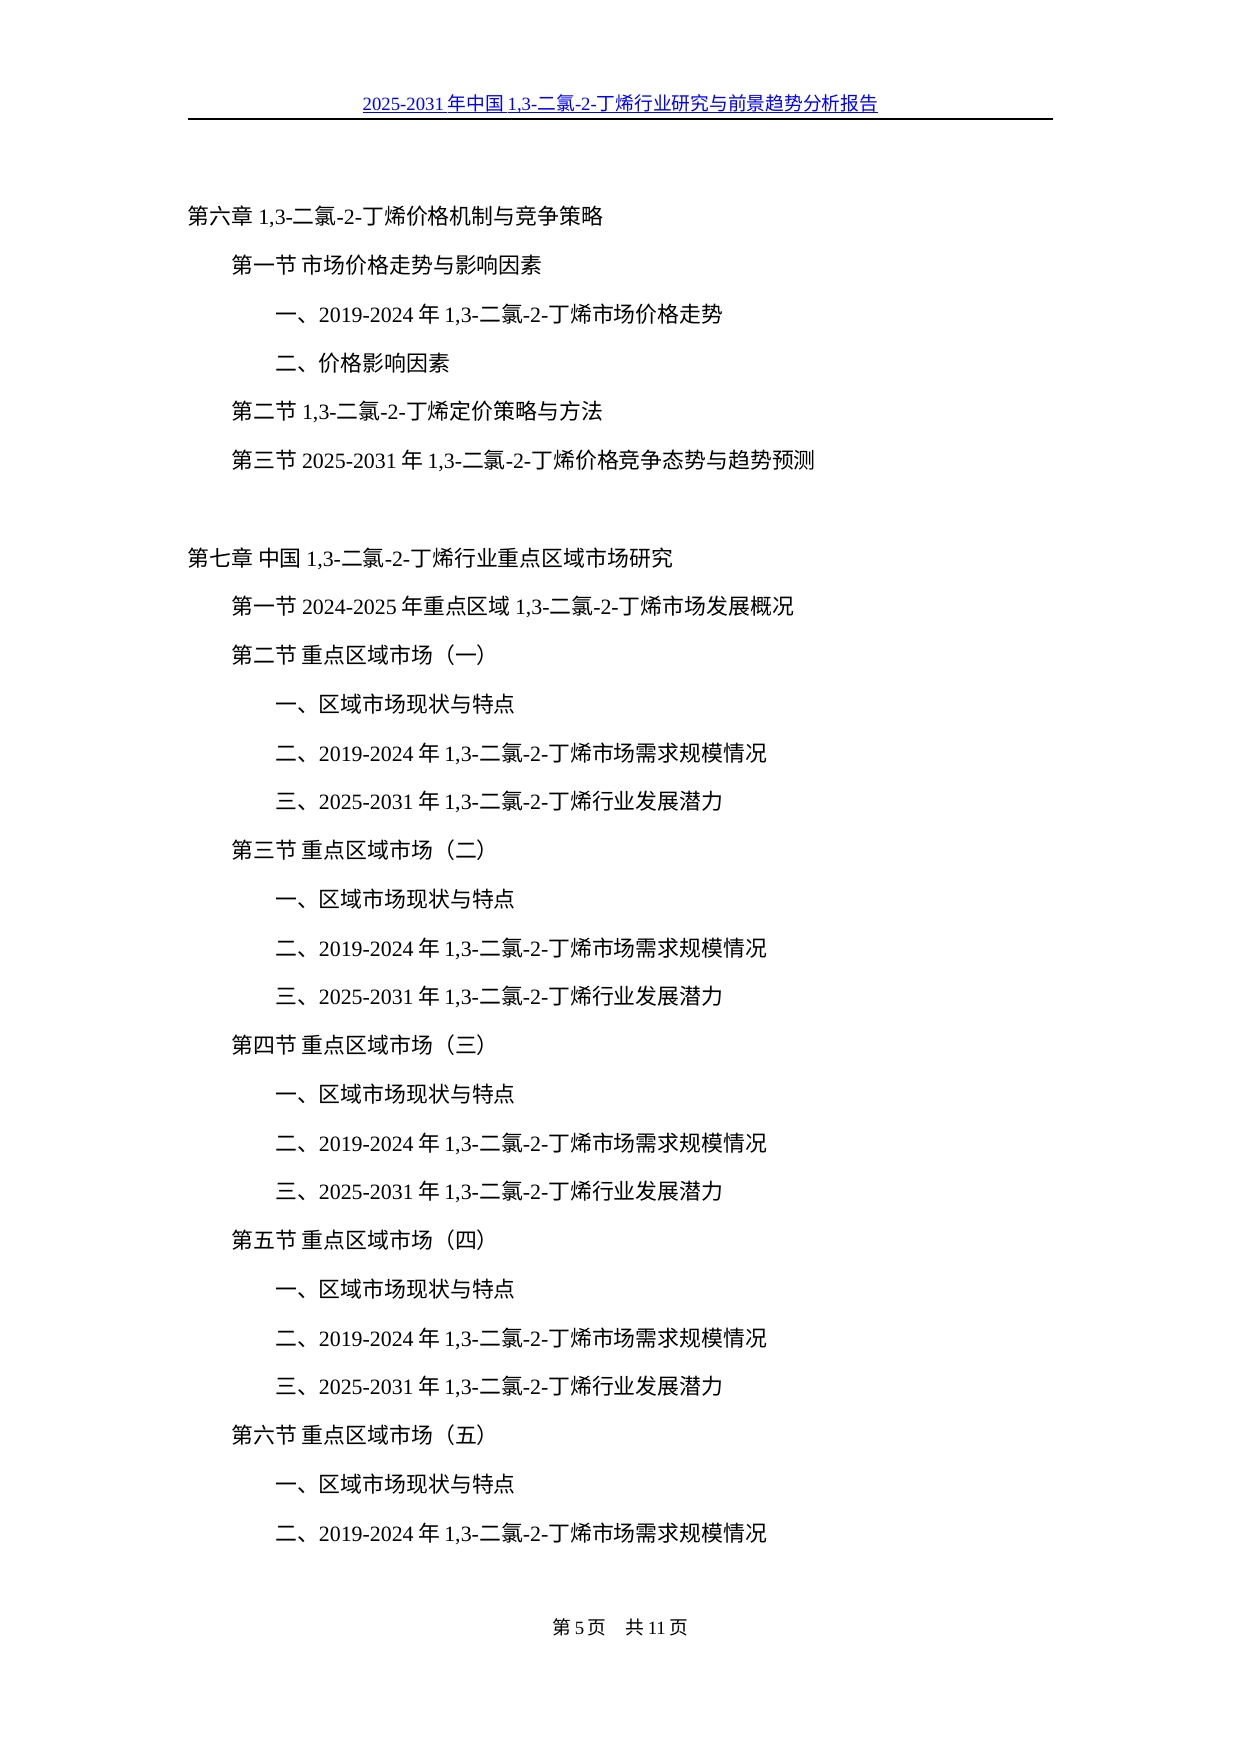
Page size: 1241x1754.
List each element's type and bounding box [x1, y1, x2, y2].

text [187, 150, 1053, 1548]
